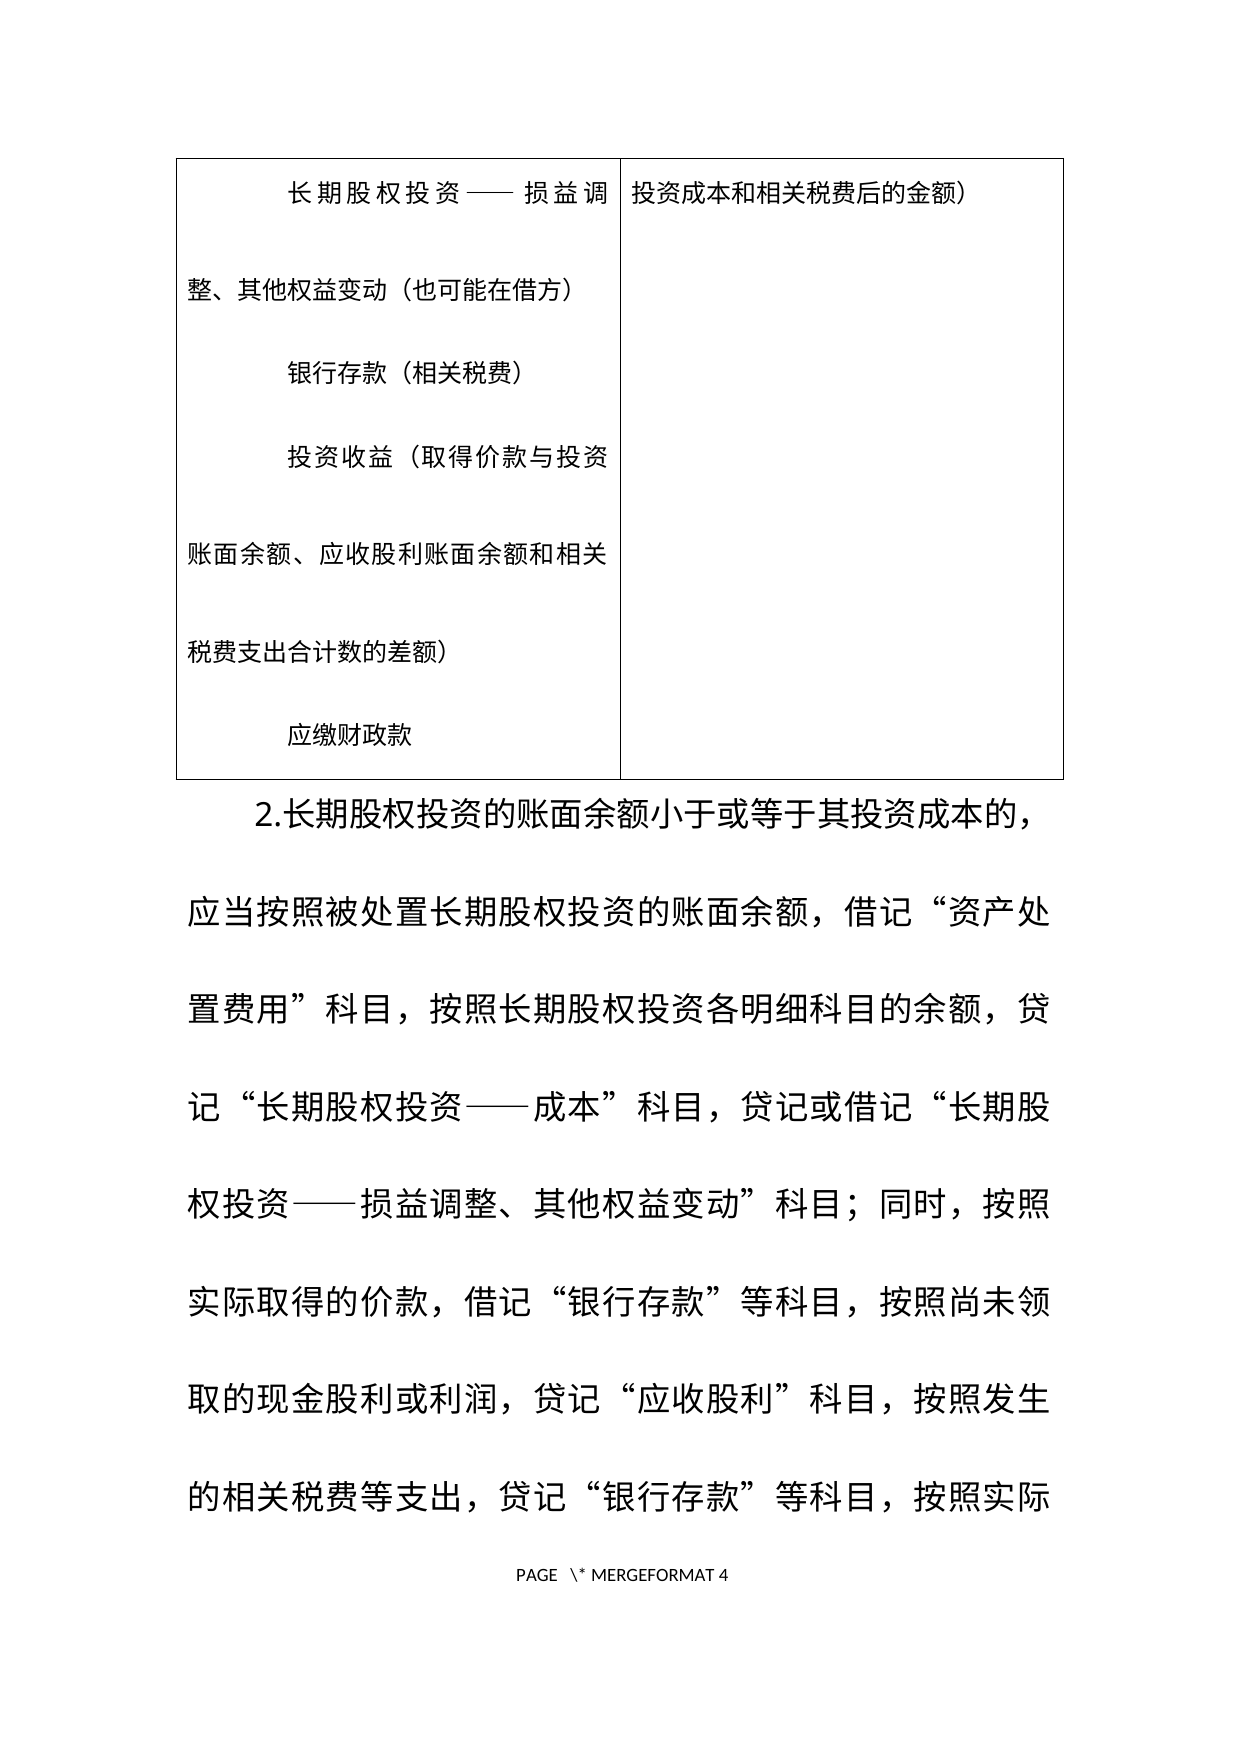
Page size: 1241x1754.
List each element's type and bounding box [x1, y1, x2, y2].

text [187, 780, 1053, 1527]
table_cell [177, 159, 620, 779]
table_cell [621, 159, 1063, 779]
